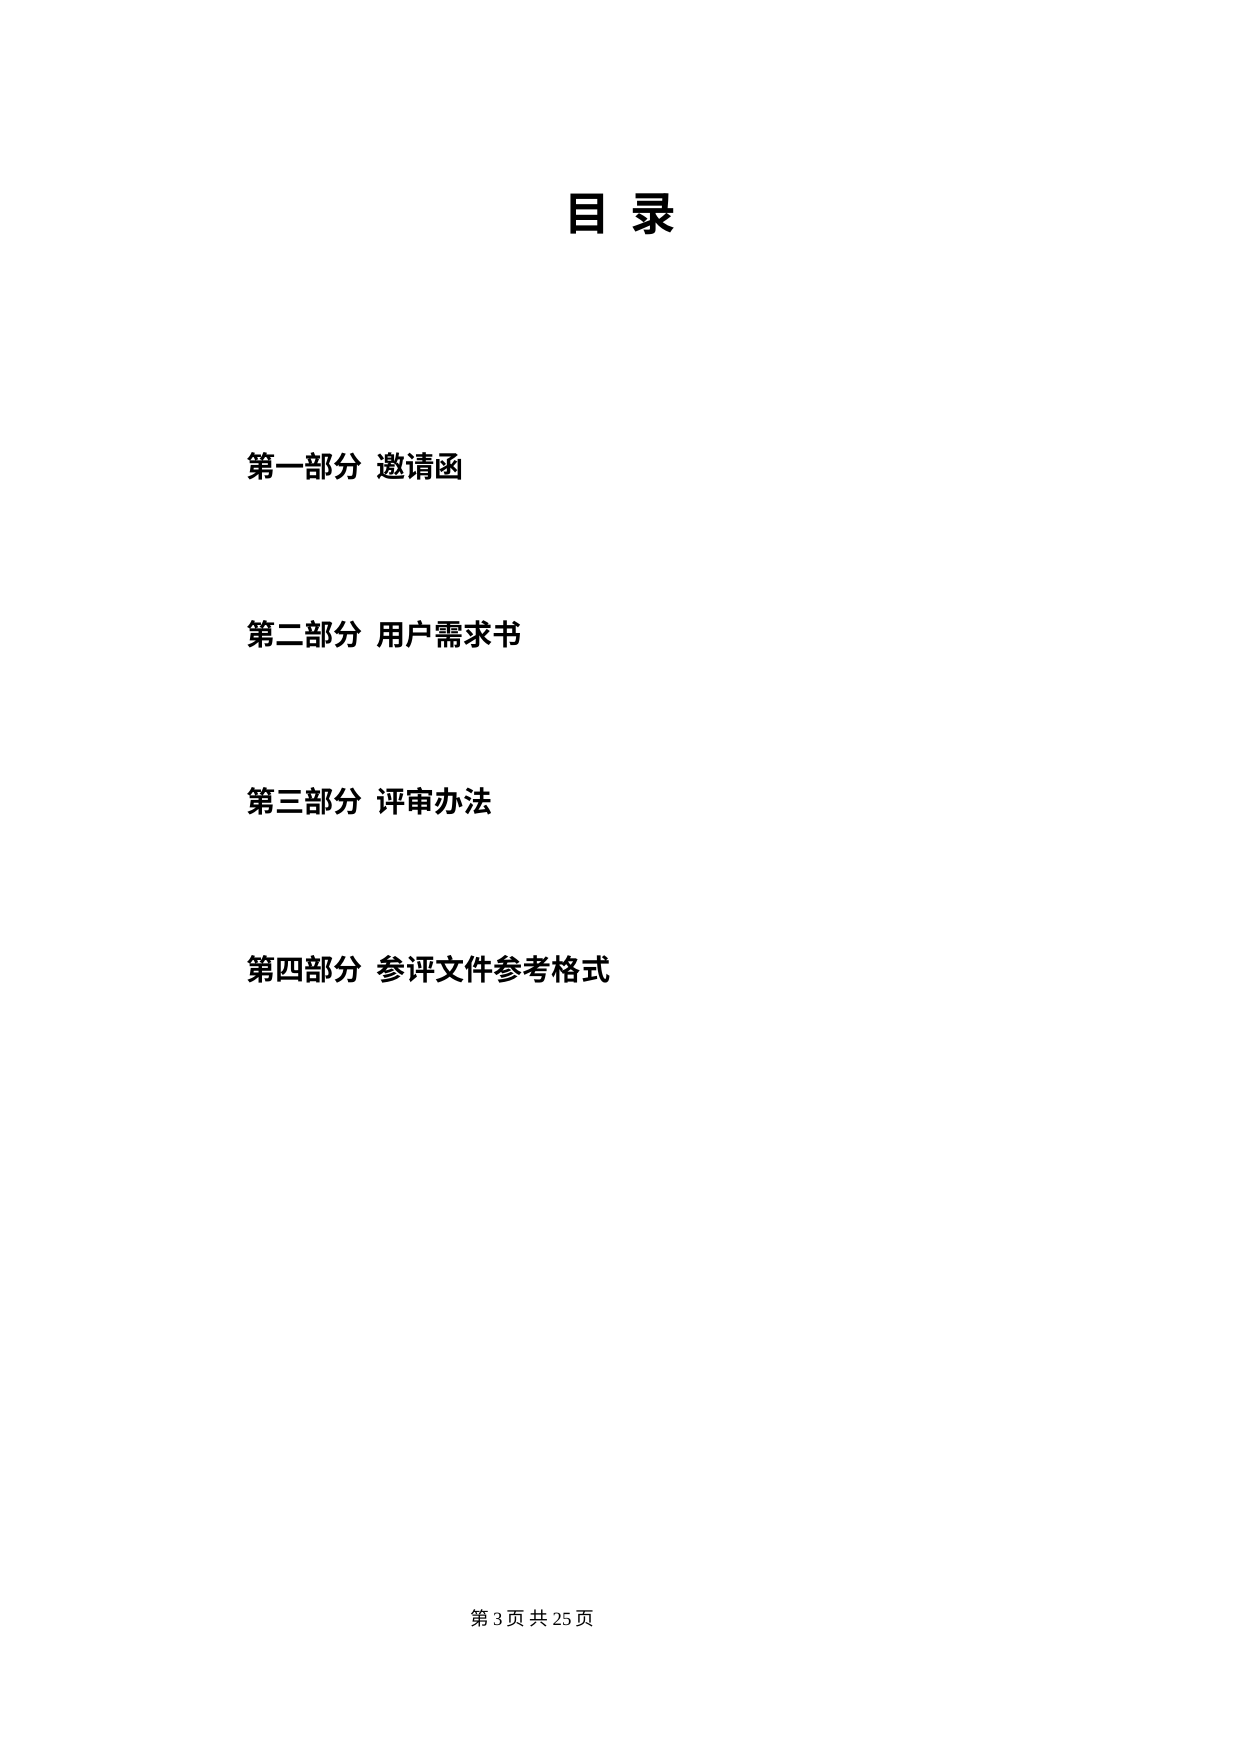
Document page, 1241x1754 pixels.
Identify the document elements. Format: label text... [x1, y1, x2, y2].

text 第三部分 评审办法 [187, 768, 1053, 833]
list 参评文件参考格式 [187, 936, 1053, 1001]
text 第二部分 用户需求书 [187, 600, 1053, 665]
text 目 录 [187, 162, 1053, 259]
text 第一部分 邀请函 [187, 432, 1053, 497]
